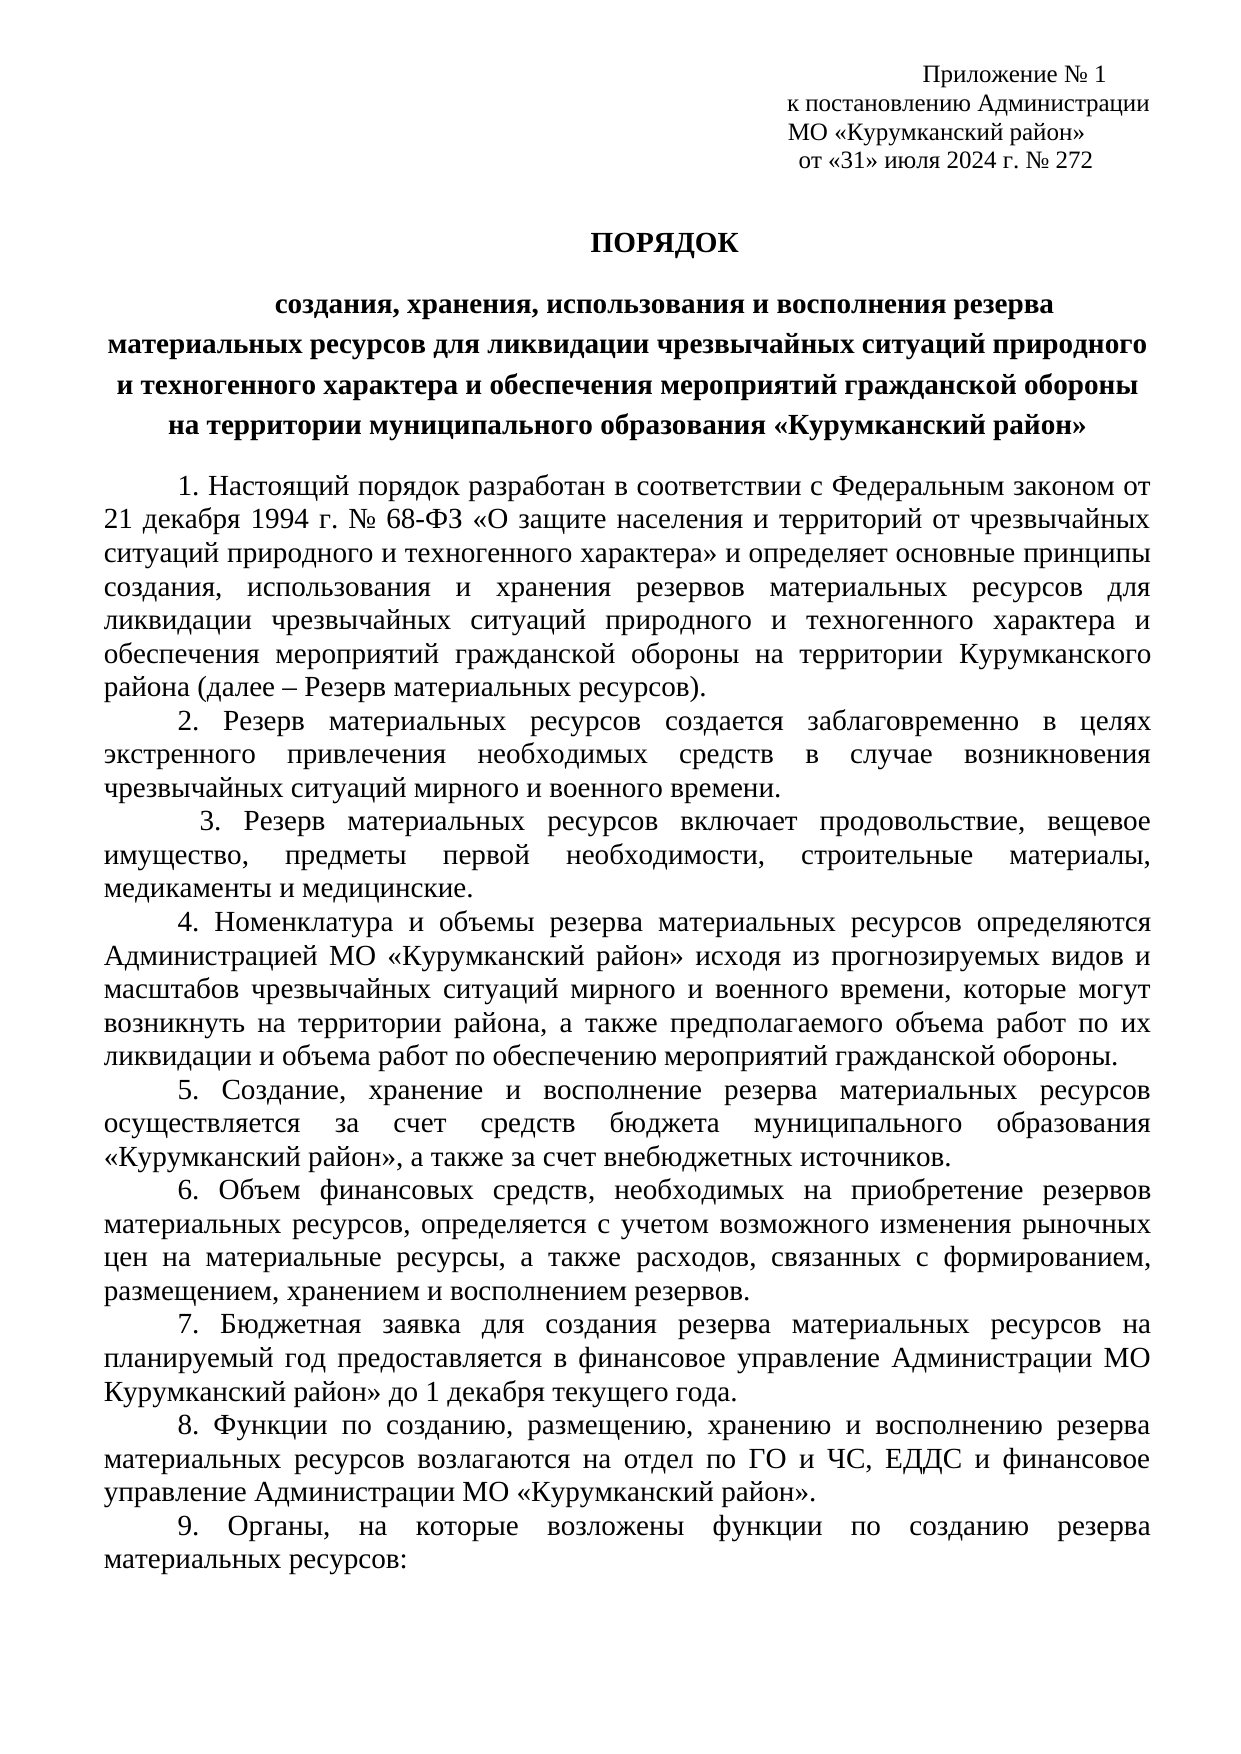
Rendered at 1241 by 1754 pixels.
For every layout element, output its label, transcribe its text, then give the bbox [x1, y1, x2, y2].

text 3. Резерв материальных ресурсов включает продовольствие, вещевое имущество, предметы первой необходимости, строительные материалы, медикаменты и медицинские. [103, 803, 1152, 904]
text Приложение № 1 [103, 59, 1152, 88]
text 9. Органы, на которые возложены функции по созданию резерва материальных ресурсов: [103, 1508, 1152, 1575]
text 8. Функции по созданию, размещению, хранению и восполнению резерва материальных ресурсов возлагаются на отдел по ГО и ЧС, ЕДДС и финансовое управление Администрации МО «Курумканский район». [103, 1407, 1152, 1508]
text ПОРЯДОК [103, 225, 1152, 259]
text 6. Объем финансовых средств, необходимых на приобретение резервов материальных ресурсов, определяется с учетом возможного изменения рыночных цен на материальные ресурсы, а также расходов, связанных с формированием, размещением, хранением и восполнением резервов. [103, 1172, 1152, 1307]
text 7. Бюджетная заявка для создания резерва материальных ресурсов на планируемый год предоставляется в финансовое управление Администрации МО Курумканский район» до 1 декабря текущего года. [103, 1307, 1152, 1407]
text от «31» июля 2024 г. № 272 [472, 145, 1152, 174]
text МО «Курумканский район» [471, 117, 1152, 145]
text 1. Настоящий порядок разработан в соответствии с Федеральным законом от 21 декабря 1994 г. № 68-ФЗ «О защите населения и территорий от чрезвычайных ситуаций природного и техногенного характера» и определяет основные принципы создания, использования и хранения резервов материальных ресурсов для ликвидации чрезвычайных ситуаций природного и техногенного характера и обеспечения мероприятий гражданской обороны на территории Курумканского района (далее – Резерв материальных ресурсов). [103, 468, 1152, 703]
text 5. Создание, хранение и восполнение резерва материальных ресурсов осуществляется за счет средств бюджета муниципального образования «Курумканский район», а также за счет внебюджетных источников. [103, 1072, 1152, 1172]
text создания, хранения, использования и восполнения резерва материальных ресурсов для ликвидации чрезвычайных ситуаций природного и техногенного характера и обеспечения мероприятий гражданской обороны на территории муниципального образования «Курумканский район» [103, 286, 1152, 441]
text 4. Номенклатура и объемы резерва материальных ресурсов определяются Администрацией МО «Курумканский район» исходя из прогнозируемых видов и масштабов чрезвычайных ситуаций мирного и военного времени, которые могут возникнуть на территории района, а также предполагаемого объема работ по их ликвидации и объема работ по обеспечению мероприятий гражданской обороны. [103, 904, 1152, 1072]
text 2. Резерв материальных ресурсов создается заблаговременно в целях экстренного привлечения необходимых средств в случае возникновения чрезвычайных ситуаций мирного и военного времени. [103, 703, 1152, 803]
text к постановлению Администрации [103, 88, 1152, 117]
